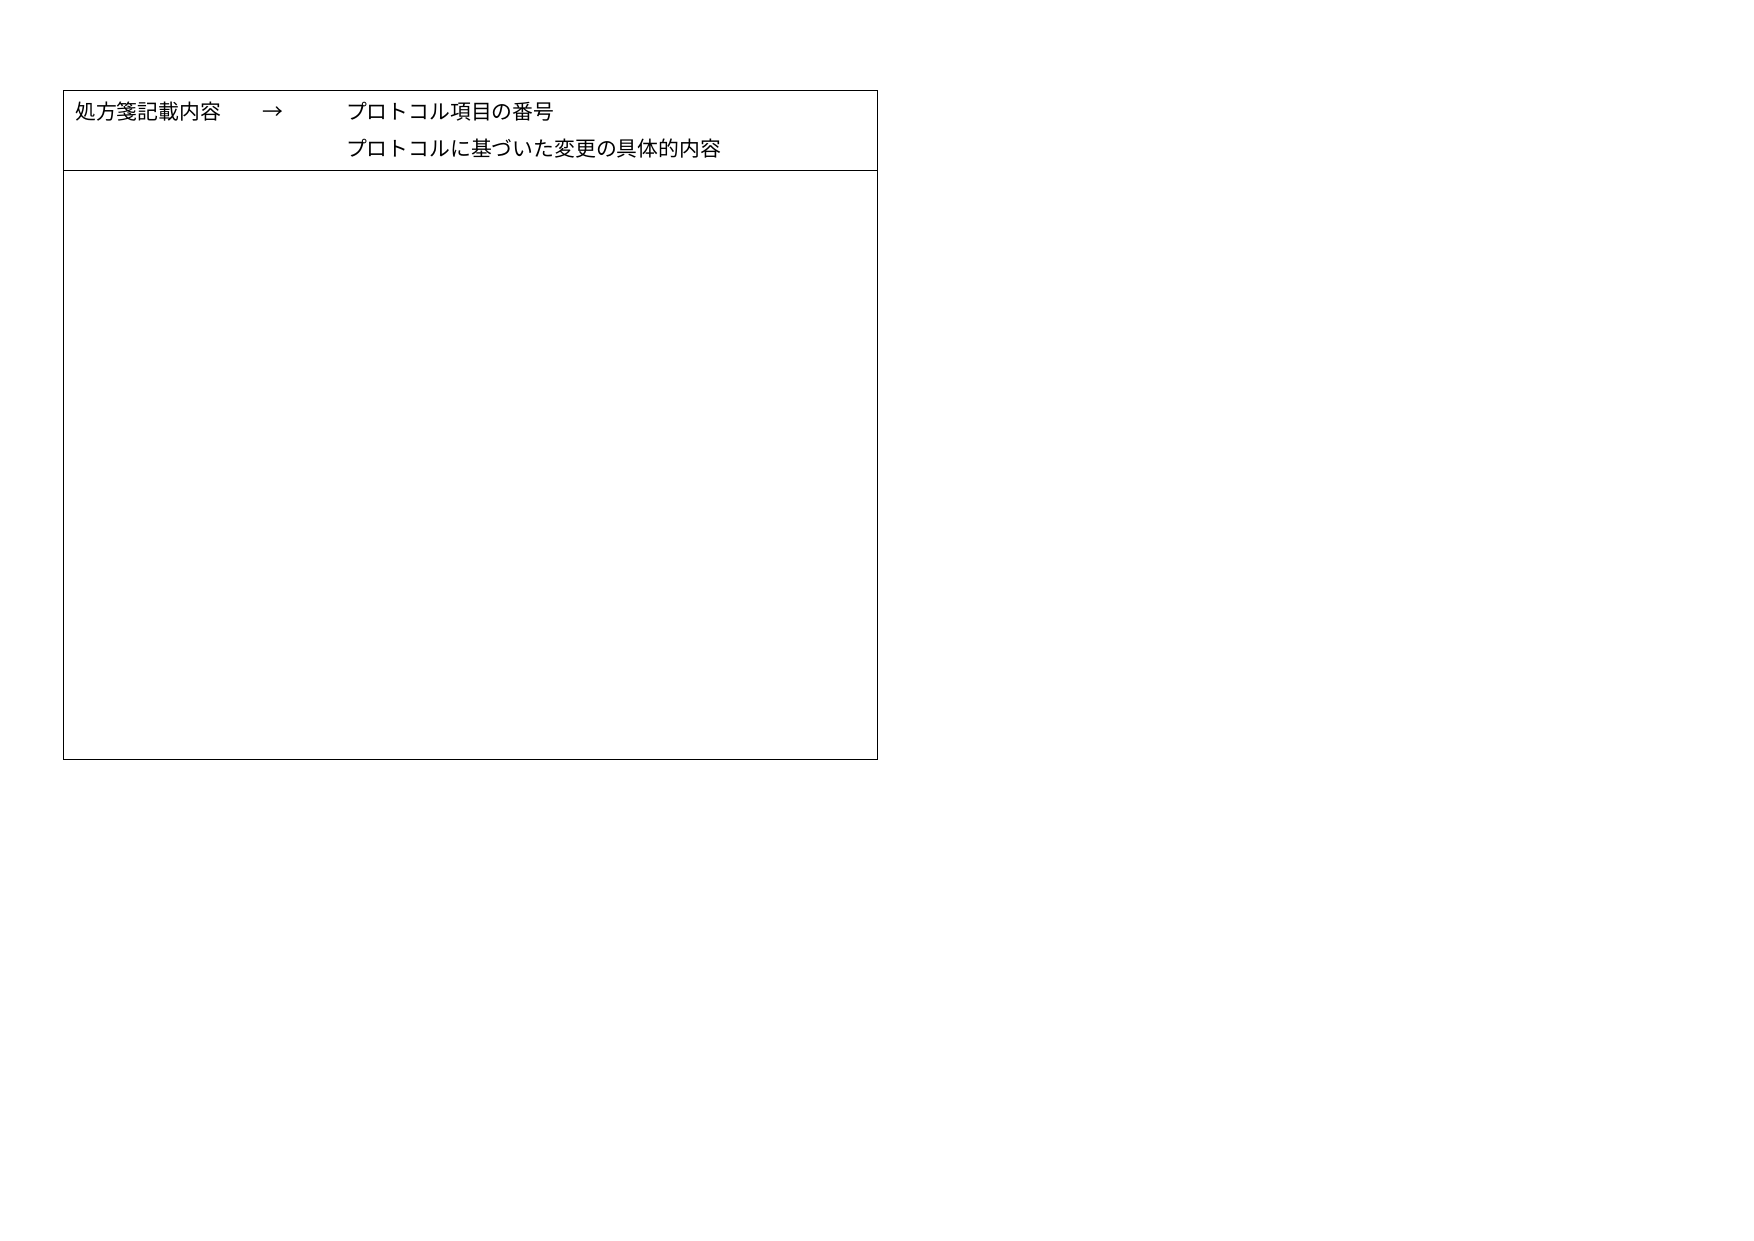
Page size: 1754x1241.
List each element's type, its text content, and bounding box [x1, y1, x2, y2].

table_cell [64, 171, 877, 759]
table_cell 処方箋記載内容 → プロトコル項目の番号 プロトコルに基づいた変更の具体的内容 [64, 91, 877, 170]
